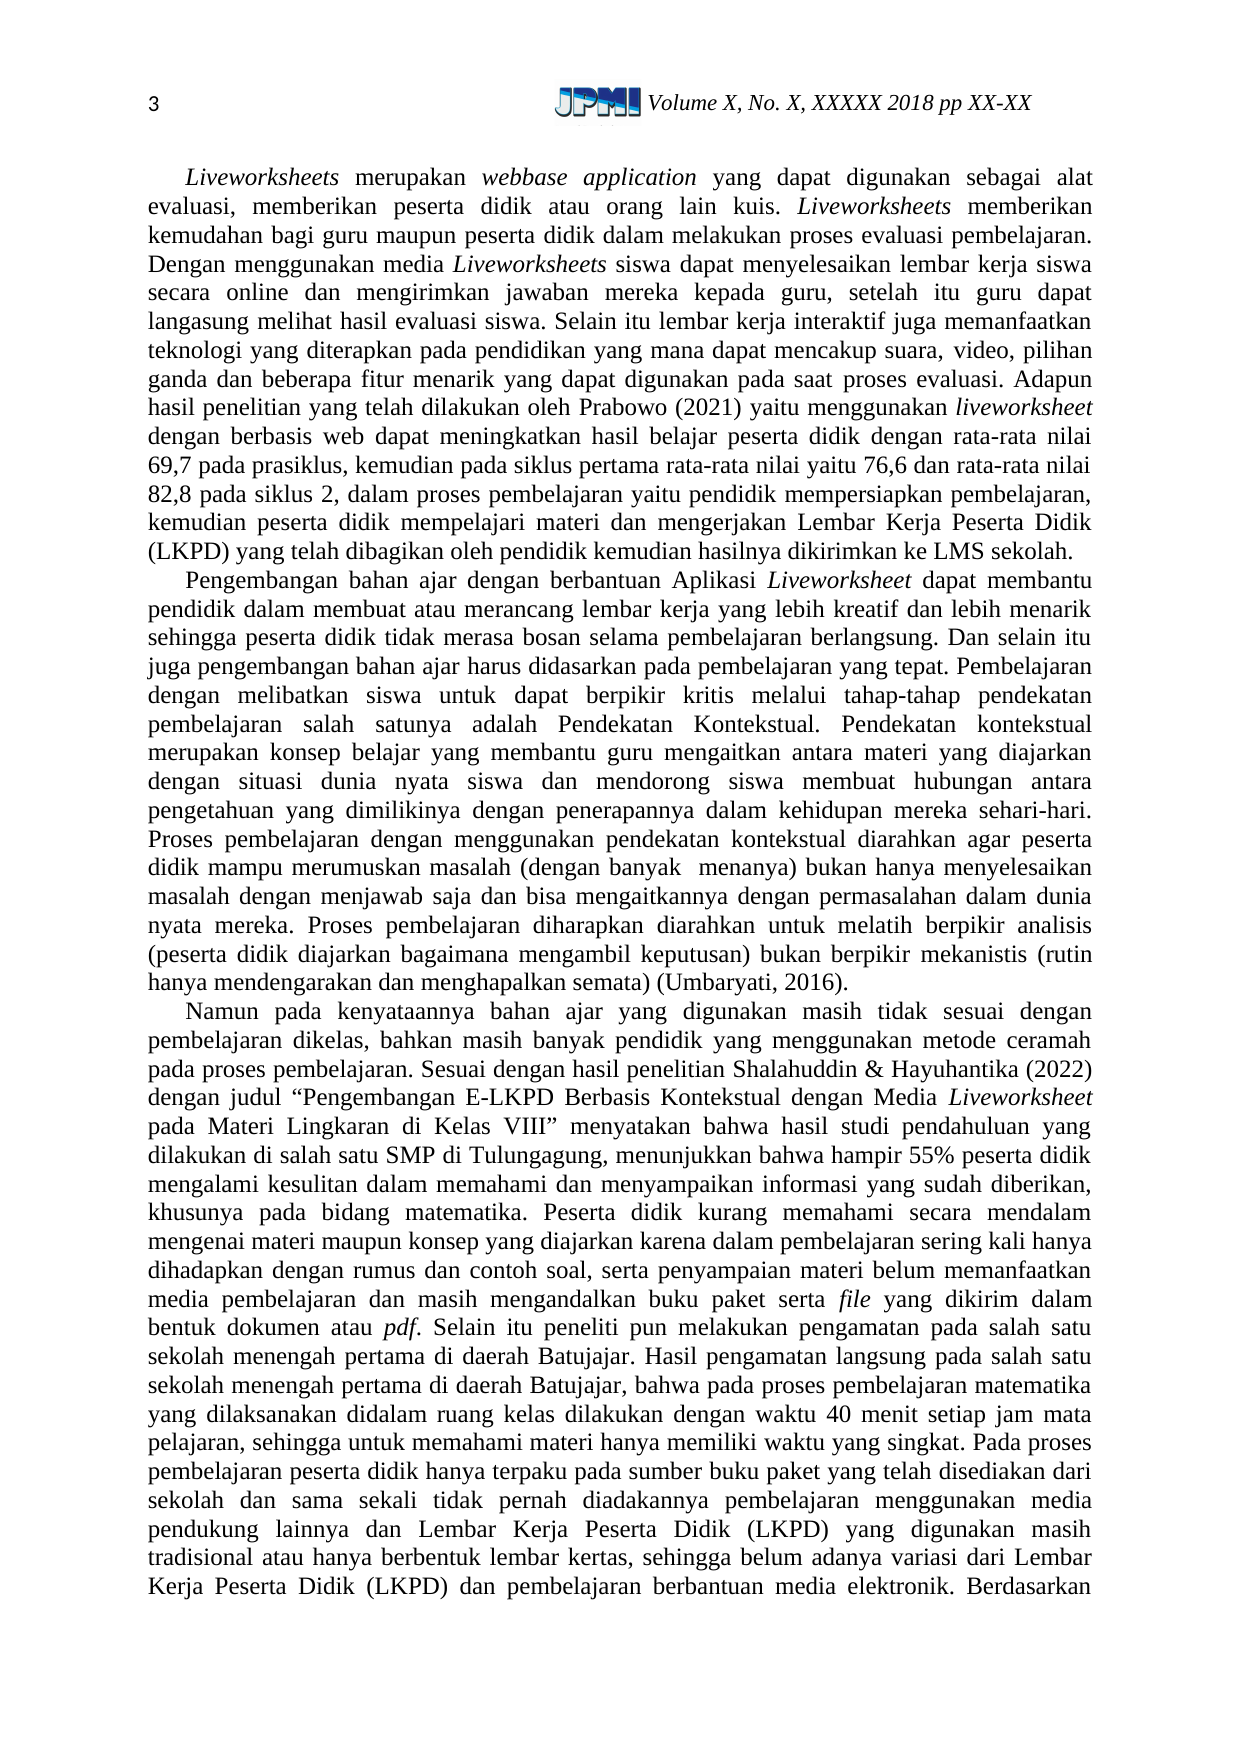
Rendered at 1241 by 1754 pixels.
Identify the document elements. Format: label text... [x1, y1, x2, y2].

list Pengembangan bahan ajar dengan berbantuan Aplikasi Liveworksheet dapat membantu pendidik dalam membuat atau merancang lembar kerja yang lebih kreatif dan lebih menarik sehingga peserta didik tidak merasa bosan selama pembelajaran berlangsung. Dan selain itu juga pengembangan bahan ajar harus didasarkan pada pembelajaran yang tepat. Pembelajaran dengan melibatkan siswa untuk dapat berpikir kritis melalui tahap-tahap pendekatan pembelajaran salah satunya adalah Pendekatan Kontekstual. Pendekatan kontekstual merupakan konsep belajar yang membantu guru mengaitkan antara materi yang diajarkan dengan situasi dunia nyata siswa dan mendorong siswa membuat hubungan antara pengetahuan yang dimilikinya dengan penerapannya dalam kehidupan mereka sehari-hari. Proses pembelajaran dengan menggunakan pendekatan kontekstual diarahkan agar peserta didik mampu merumuskan masalah (dengan banyak menanya) bukan hanya menyelesaikan masalah dengan menjawab saja dan bisa mengaitkannya dengan permasalahan dalam dunia nyata mereka. Proses pembelajaran diharapkan diarahkan untuk melatih berpikir analisis (peserta didik diajarkan bagaimana mengambil keputusan) bukan berpikir mekanistis (rutin hanya mendengarakan dan menghapalkan semata) (Umbaryati, 2016). [148, 565, 1092, 996]
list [148, 996, 1092, 1600]
list Liveworksheets merupakan webbase application yang dapat digunakan sebagai alat evaluasi, memberikan peserta didik atau orang lain kuis. Liveworksheets memberikan kemudahan bagi guru maupun peserta didik dalam melakukan proses evaluasi pembelajaran. Dengan menggunakan media Liveworksheets siswa dapat menyelesaikan lembar kerja siswa secara online dan mengirimkan jawaban mereka kepada guru, setelah itu guru dapat langasung melihat hasil evaluasi siswa. Selain itu lembar kerja interaktif juga memanfaatkan teknologi yang diterapkan pada pendidikan yang mana dapat mencakup suara, video, pilihan ganda dan beberapa fitur menarik yang dapat digunakan pada saat proses evaluasi. Adapun hasil penelitian yang telah dilakukan oleh Prabowo (2021) yaitu menggunakan liveworksheet dengan berbasis web dapat meningkatkan hasil belajar peserta didik dengan rata-rata nilai 69,7 pada prasiklus, kemudian pada siklus pertama rata-rata nilai yaitu 76,6 dan rata-rata nilai 82,8 pada siklus 2, dalam proses pembelajaran yaitu pendidik mempersiapkan pembelajaran, kemudian peserta didik mempelajari materi dan mengerjakan Lembar Kerja Peserta Didik (LKPD) yang telah dibagikan oleh pendidik kemudian hasilnya dikirimkan ke LMS sekolah. [148, 162, 1092, 565]
picture [554, 79, 642, 126]
